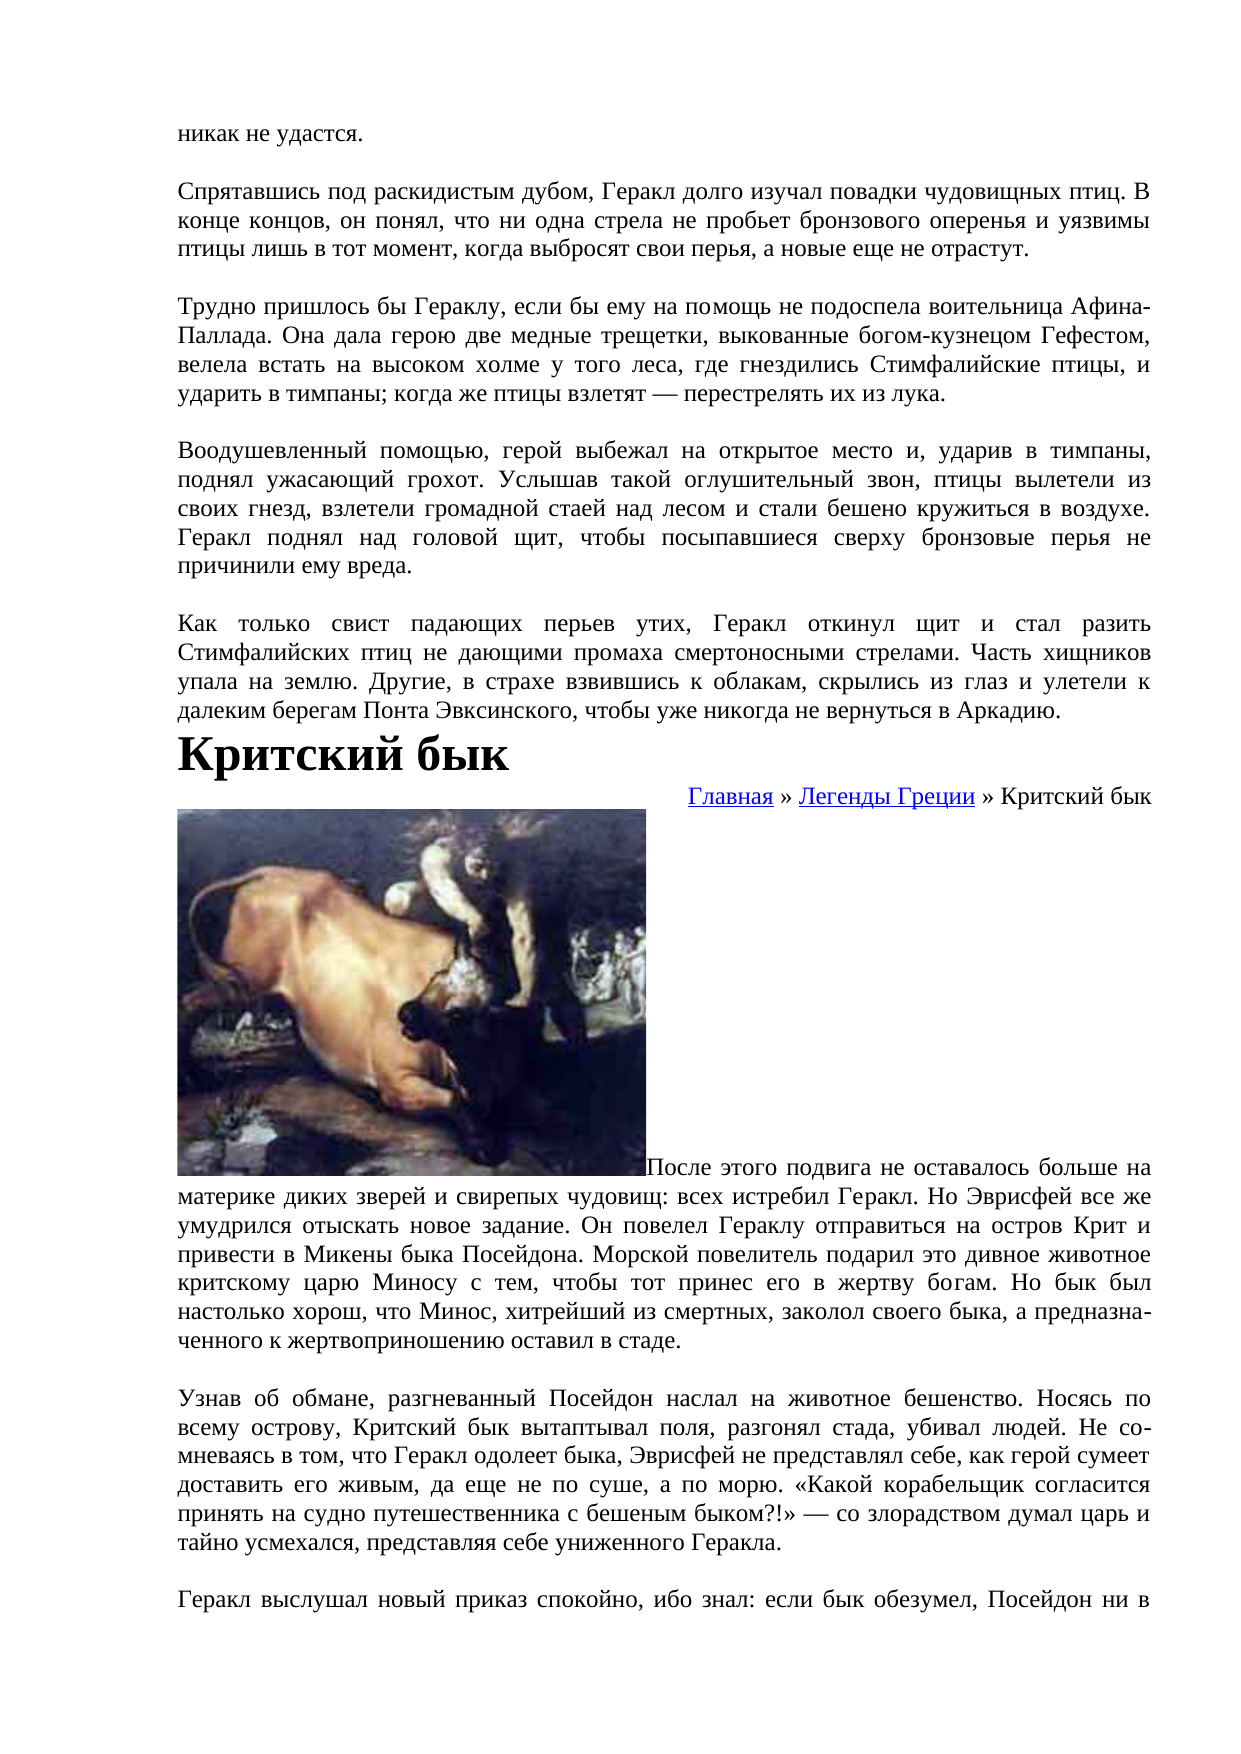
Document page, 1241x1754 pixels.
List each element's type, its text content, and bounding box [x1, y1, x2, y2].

table_header Критский бык [177, 724, 1152, 781]
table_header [177, 810, 1152, 1613]
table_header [177, 118, 1152, 723]
table_header Главная » Легенды Греции » Критский бык [179, 781, 1152, 810]
picture [177, 809, 647, 1176]
